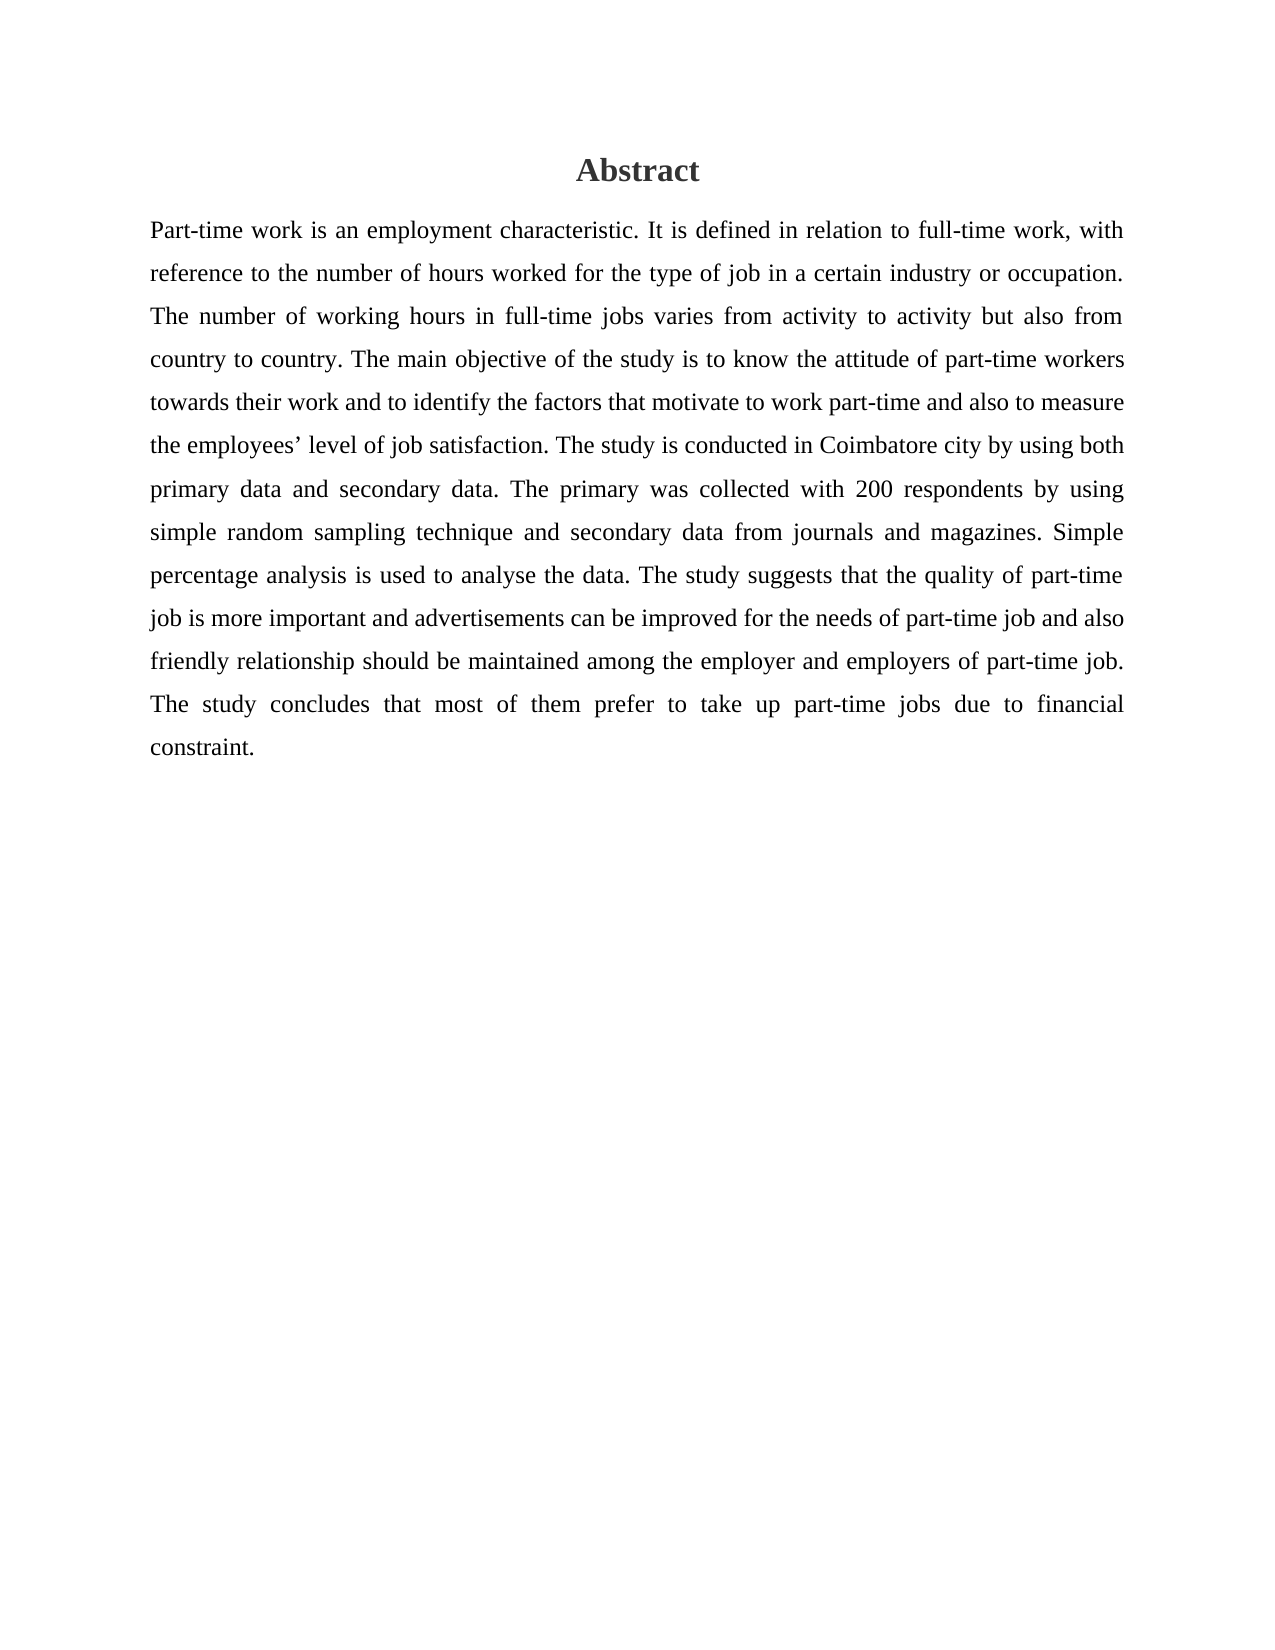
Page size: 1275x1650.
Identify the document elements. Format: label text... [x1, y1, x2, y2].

text Part-time work is an employment characteristic. It is defined in relation to full-time work, with reference to the number of hours worked for the type of job in a certain industry or occupation. The number of working hours in full-time jobs varies from activity to activity but also from country to country. The main objective of the study is to know the attitude of part-time workers towards their work and to identify the factors that motivate to work part-time and also to measure the employees’ level of job satisfaction. The study is conducted in Coimbatore city by using both primary data and secondary data. The primary was collected with 200 respondents by using simple random sampling technique and secondary data from journals and magazines. Simple percentage analysis is used to analyse the data. The study suggests that the quality of part-time job is more important and advertisements can be improved for the needs of part-time job and also friendly relationship should be maintained among the employer and employers of part-time job. The study concludes that most of them prefer to take up part-time jobs due to financial constraint. [150, 215, 1125, 761]
text Abstract [150, 150, 1125, 188]
